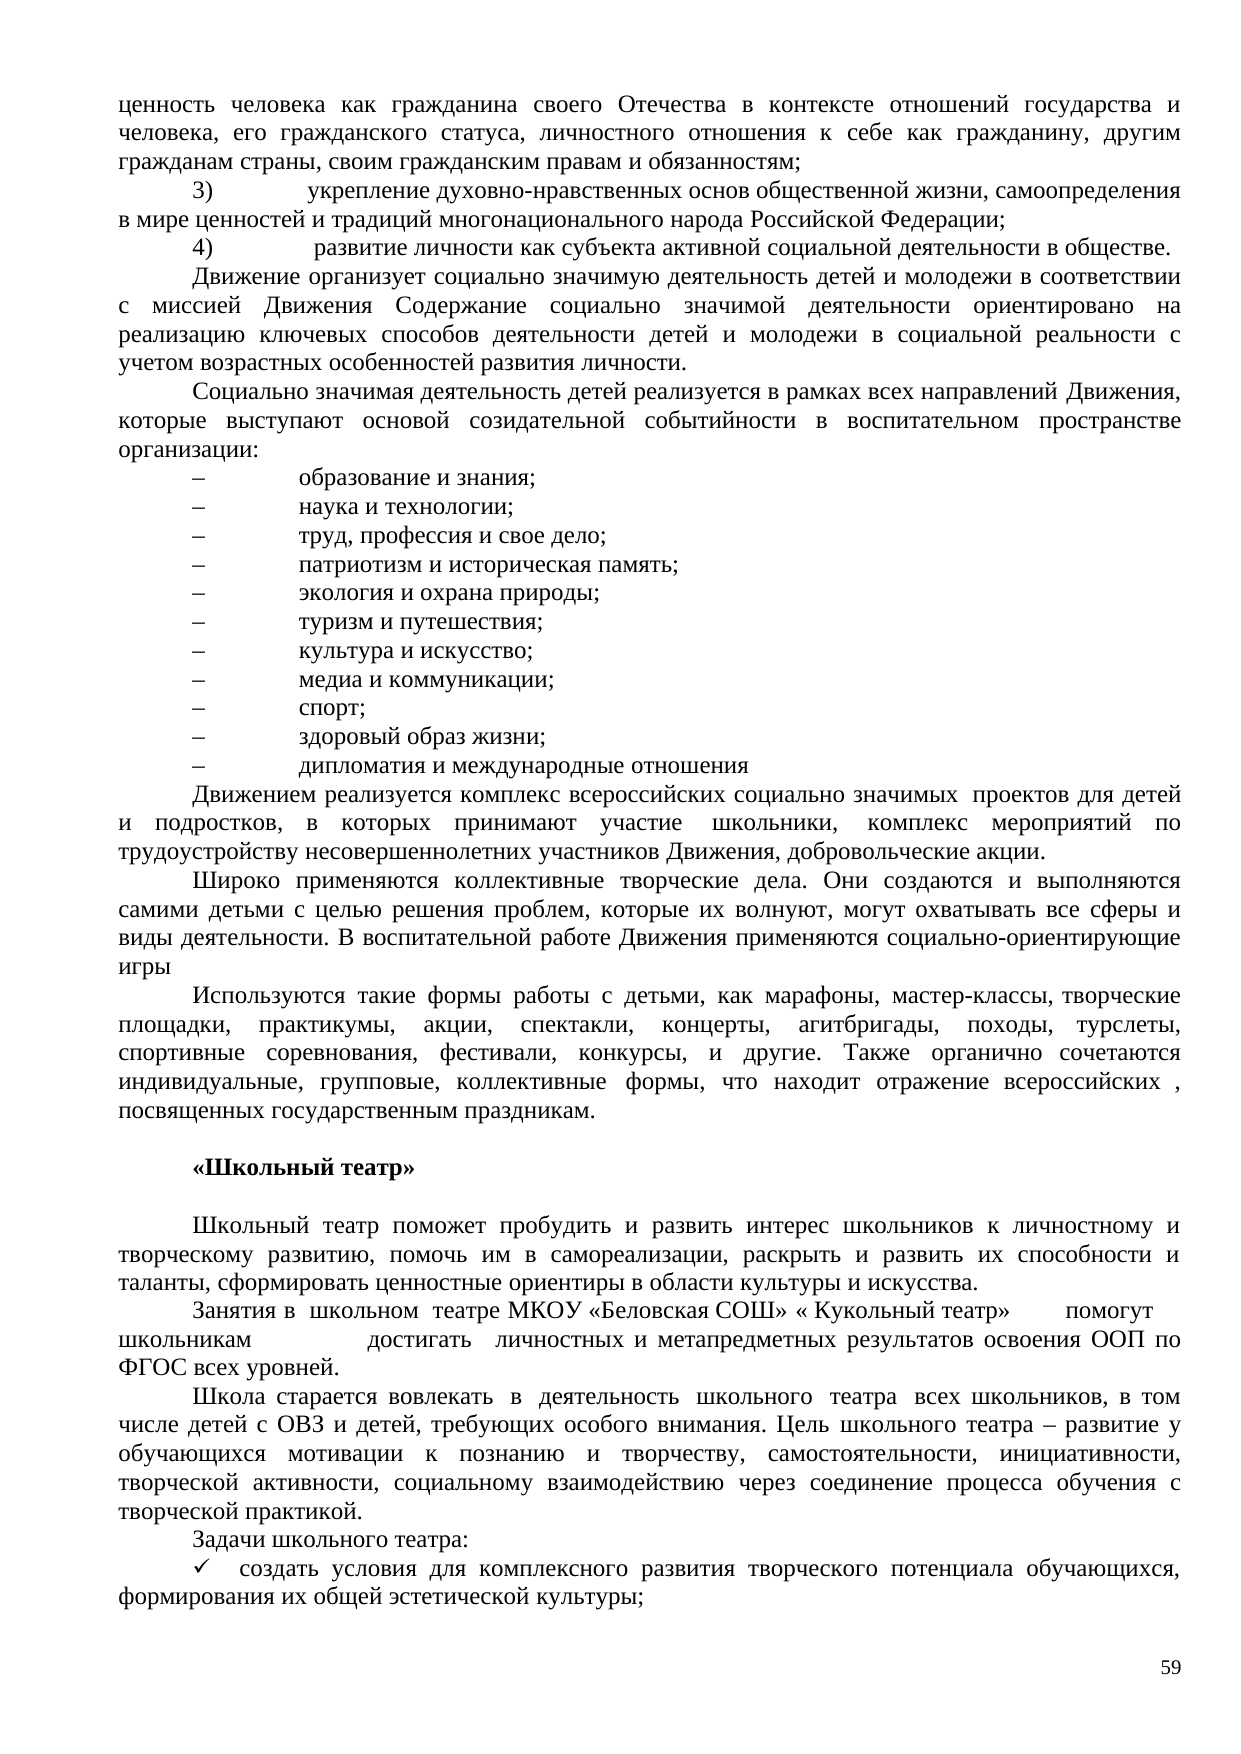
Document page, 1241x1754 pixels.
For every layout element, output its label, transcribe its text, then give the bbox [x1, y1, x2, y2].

text Социально значимая деятельность детей реализуется в рамках всех направлений Движения, которые выступают основой созидательной событийности в воспитательном пространстве организации: [118, 376, 1181, 462]
list туризм и путешествия; [118, 606, 1181, 635]
list патриотизм и историческая память; [118, 549, 1181, 577]
text Движением реализуется комплекс всероссийских социально значимых проектов для детей и подростков, в которых принимают участие школьники, комплекс мероприятий по трудоустройству несовершеннолетних участников Движения, добровольческие акции. [118, 779, 1181, 865]
list культура и искусство; [118, 635, 1181, 664]
subtitle «Школьный театр» [118, 1152, 1049, 1181]
text Занятия в школьном театре МКОУ «Беловская СОШ» « Кукольный театр» помогут школьникам достигать личностных и метапредметных результатов освоения ООП по ФГОС всех уровней. [118, 1296, 1181, 1381]
list медиа и коммуникации; [118, 664, 1181, 692]
text Школьный театр поможет пробудить и развить интерес школьников к личностному и творческому развитию, помочь им в самореализации, раскрыть и развить их способности и таланты, сформировать ценностные ориентиры в области культуры и искусства. [118, 1210, 1181, 1296]
list развитие личности как субъекта активной социальной деятельности в обществе. [118, 232, 1181, 261]
list дипломатия и международные отношения [118, 750, 1181, 779]
text Задачи школьного театра: [118, 1524, 1181, 1553]
list наука и технологии; [118, 491, 1181, 520]
list спорт; [118, 692, 1181, 721]
list создать условия для комплексного развития творческого потенциала обучающихся, формирования их общей эстетической культуры; [118, 1553, 1181, 1610]
text Школа старается вовлекать в деятельность школьного театра всех школьников, в том числе детей с ОВЗ и детей, требующих особого внимания. Цель школьного театра – развитие у обучающихся мотивации к познанию и творчеству, самостоятельности, инициативности, творческой активности, социальному взаимодействию через соединение процесса обучения с творческой практикой. [118, 1381, 1181, 1524]
list здоровый образ жизни; [118, 721, 1181, 750]
list экология и охрана природы; [118, 577, 1181, 606]
text Широко применяются коллективные творческие дела. Они создаются и выполняются самими детьми с целью решения проблем, которые их волнуют, могут охватывать все сферы и виды деятельности. В воспитательной работе Движения применяются социально-ориентирующие игры [118, 865, 1181, 980]
list укрепление духовно-нравственных основ общественной жизни, самоопределения в мире ценностей и традиций многонационального народа Российской Федерации; [118, 175, 1181, 232]
list образование и знания; [118, 462, 1181, 491]
text Используются такие формы работы с детьми, как марафоны, мастер-классы, творческие площадки, практикумы, акции, спектакли, концерты, агитбригады, походы, турслеты, спортивные соревнования, фестивали, конкурсы, и другие. Также органично сочетаются индивидуальные, групповые, коллективные формы, что находит отражение всероссийских , посвященных государственным праздникам. [118, 980, 1181, 1124]
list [118, 89, 1181, 175]
text Движение организует социально значимую деятельность детей и молодежи в соответствии с миссией Движения Содержание социально значимой деятельности ориентировано на реализацию ключевых способов деятельности детей и молодежи в социальной реальности с учетом возрастных особенностей развития личности. [118, 261, 1181, 376]
list труд, профессия и свое дело; [118, 520, 1181, 549]
